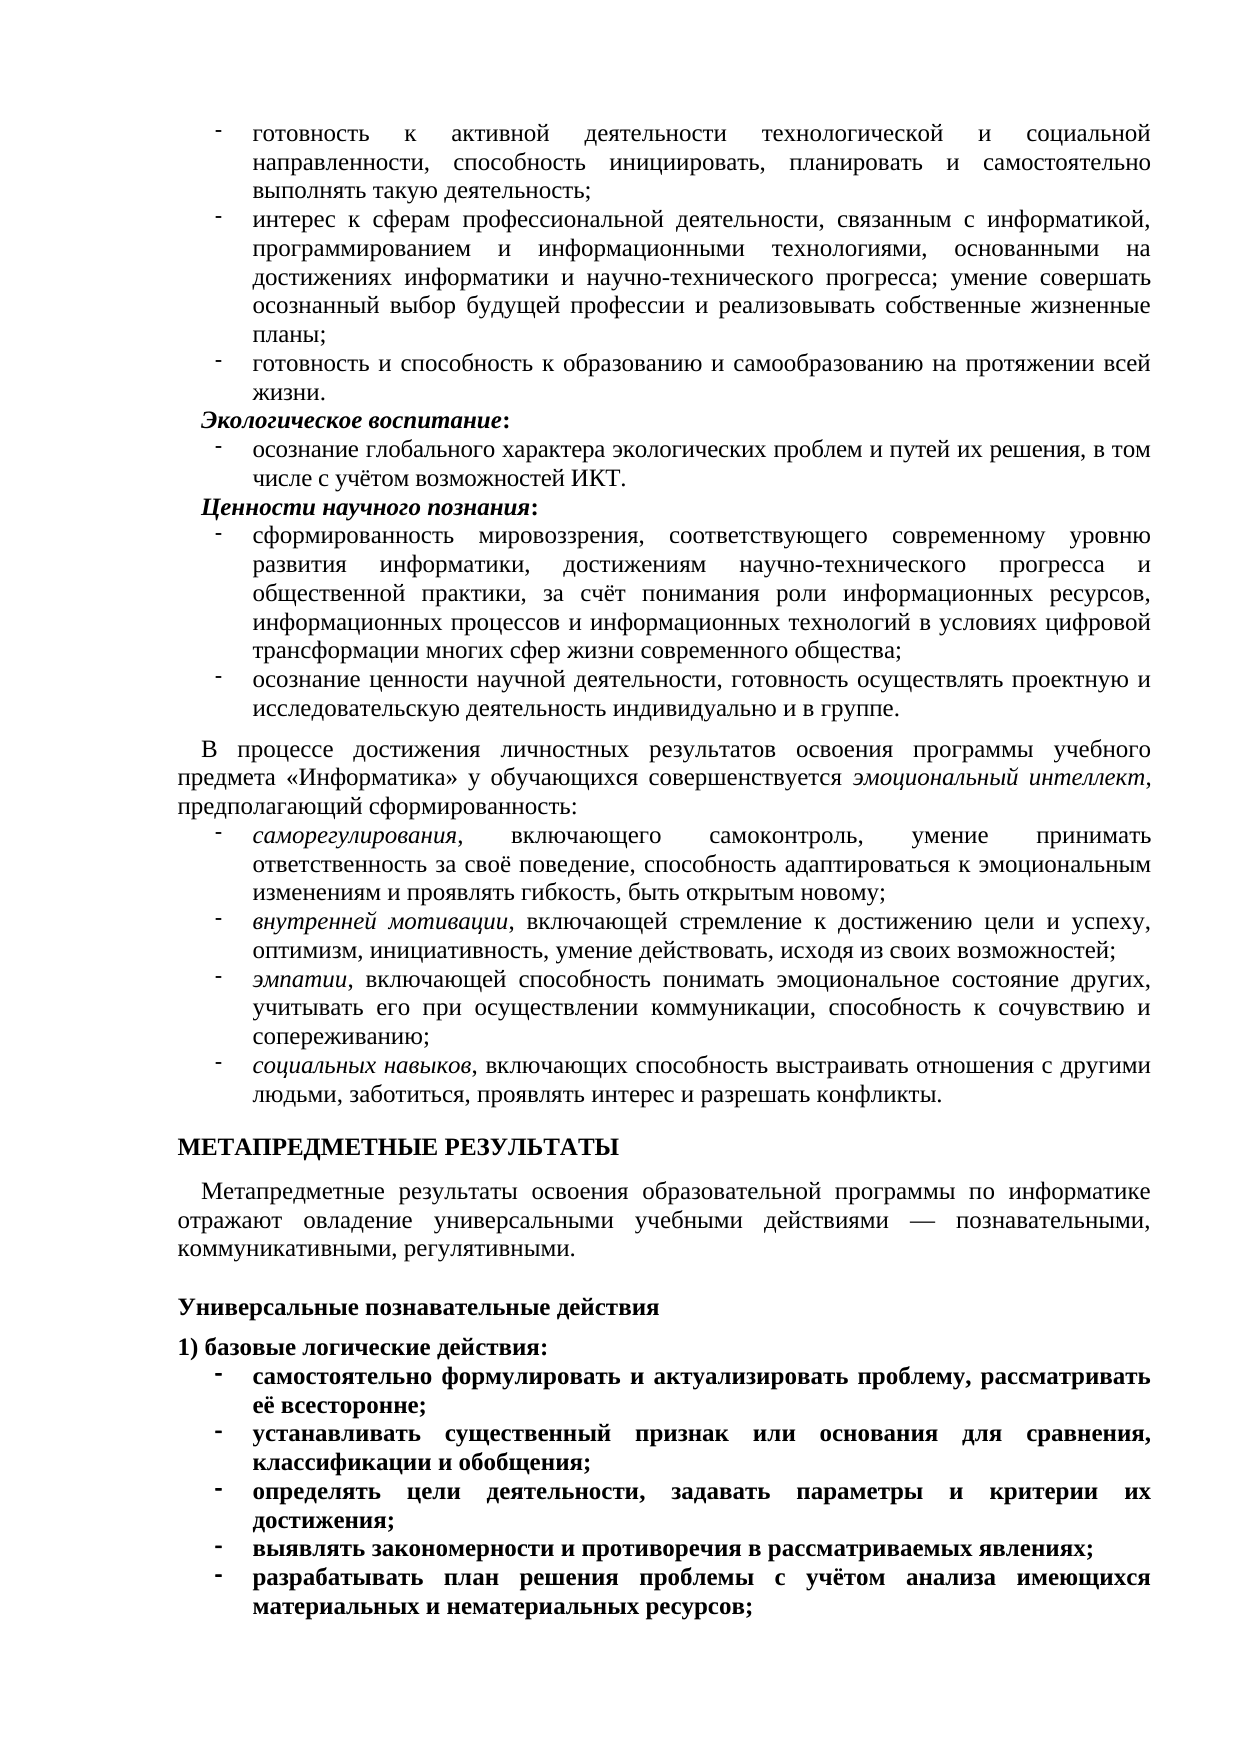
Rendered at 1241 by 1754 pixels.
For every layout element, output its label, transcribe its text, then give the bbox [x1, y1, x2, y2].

list интерес к сферам профессиональной деятельности, связанным с информатикой, программированием и информационными технологиями, основанными на достижениях информатики и научно-технического прогресса; умение совершать осознанный выбор будущей профессии и реализовывать собственные жизненные планы; [215, 204, 1152, 348]
text Метапредметные результаты освоения образовательной программы по информатике отражают овладение универсальными учебными действиями — познавательными, коммуникативными, регулятивными. [177, 1176, 1152, 1262]
list саморегулирования, включающего самоконтроль, умение принимать ответственность за своё поведение, способность адаптироваться к эмоциональным изменениям и проявлять гибкость, быть открытым новому; [215, 820, 1152, 906]
text МЕТАПРЕДМЕТНЫЕ РЕЗУЛЬТАТЫ [177, 1132, 1152, 1161]
list готовность к активной деятельности технологической и социальной направленности, способность инициировать, планировать и самостоятельно выполнять такую деятельность; [215, 118, 1152, 204]
list эмпатии, включающей способность понимать эмоциональное состояние других, учитывать его при осуществлении коммуникации, способность к сочувствию и сопереживанию; [215, 964, 1152, 1050]
list внутренней мотивации, включающей стремление к достижению цели и успеху, оптимизм, инициативность, умение действовать, исходя из своих возможностей; [215, 906, 1152, 964]
list готовность и способность к образованию и самообразованию на протяжении всей жизни. [215, 348, 1152, 406]
list разрабатывать план решения проблемы с учётом анализа имеющихся материальных и нематериальных ресурсов; [215, 1562, 1152, 1620]
text 1) базовые логические действия: [177, 1332, 1152, 1361]
list социальных навыков, включающих способность выстраивать отношения с другими людьми, заботиться, проявлять интерес и разрешать конфликты. [215, 1050, 1152, 1107]
list сформированность мировоззрения, соответствующего современному уровню развития информатики, достижениям научно-технического прогресса и общественной практики, за счёт понимания роли информационных ресурсов, информационных процессов и информационных технологий в условиях цифровой трансформации многих сфер жизни современного общества; [215, 521, 1152, 664]
list определять цели деятельности, задавать параметры и критерии их достижения; [215, 1476, 1152, 1533]
text В процессе достижения личностных результатов освоения программы учебного предмета «Информатика» у обучающихся совершенствуется эмоциональный интеллект, предполагающий сформированность: [177, 734, 1152, 820]
list выявлять закономерности и противоречия в рассматриваемых явлениях; [215, 1533, 1152, 1562]
list устанавливать существенный признак или основания для сравнения, классификации и обобщения; [215, 1418, 1152, 1476]
text Ценности научного познания: [177, 492, 1152, 521]
text Экологическое воспитание: [177, 406, 1152, 434]
list осознание глобального характера экологических проблем и путей их решения, в том числе с учётом возможностей ИКТ. [215, 434, 1152, 492]
list самостоятельно формулировать и актуализировать проблему, рассматривать её всесторонне; [215, 1361, 1152, 1418]
text Универсальные познавательные действия [177, 1292, 1152, 1320]
list осознание ценности научной деятельности, готовность осуществлять проектную и исследовательскую деятельность индивидуально и в группе. [215, 664, 1152, 722]
